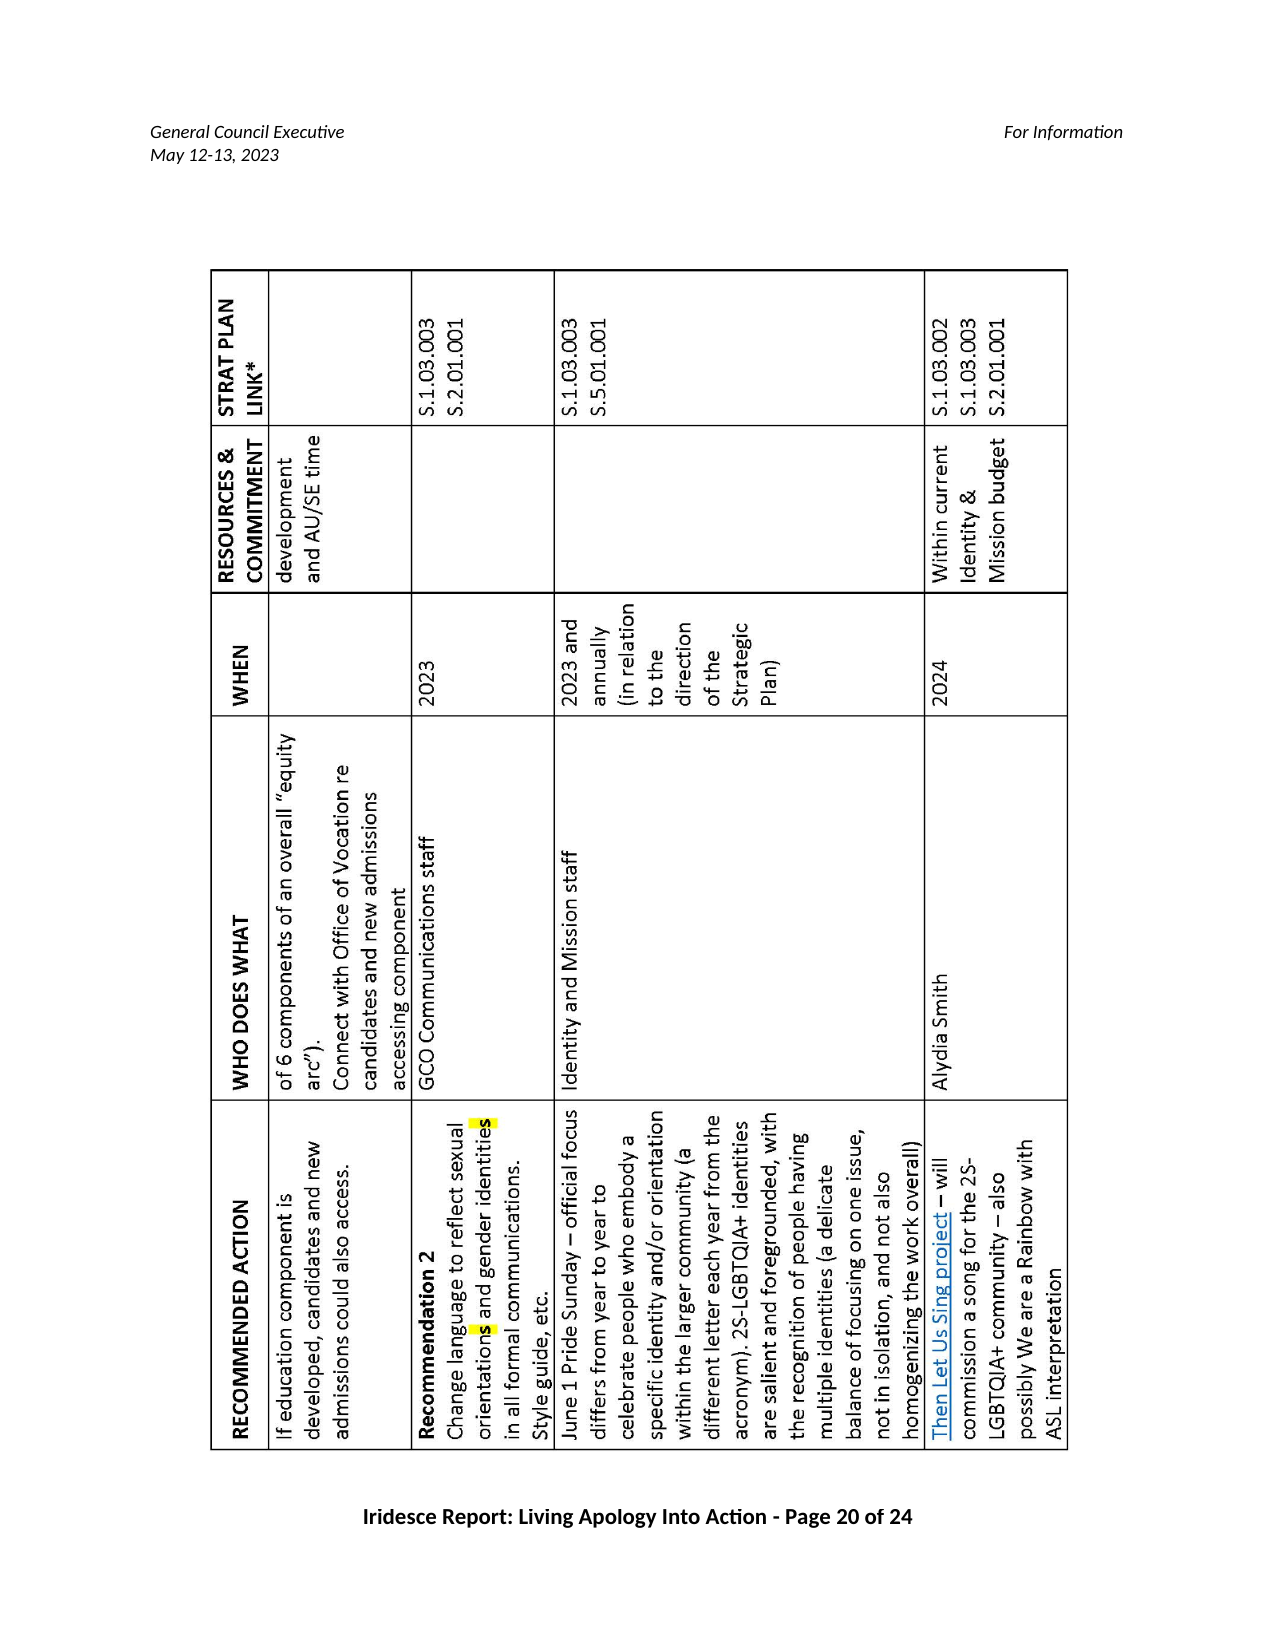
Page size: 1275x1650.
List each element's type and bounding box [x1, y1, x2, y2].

picture [152, 194, 1167, 1507]
